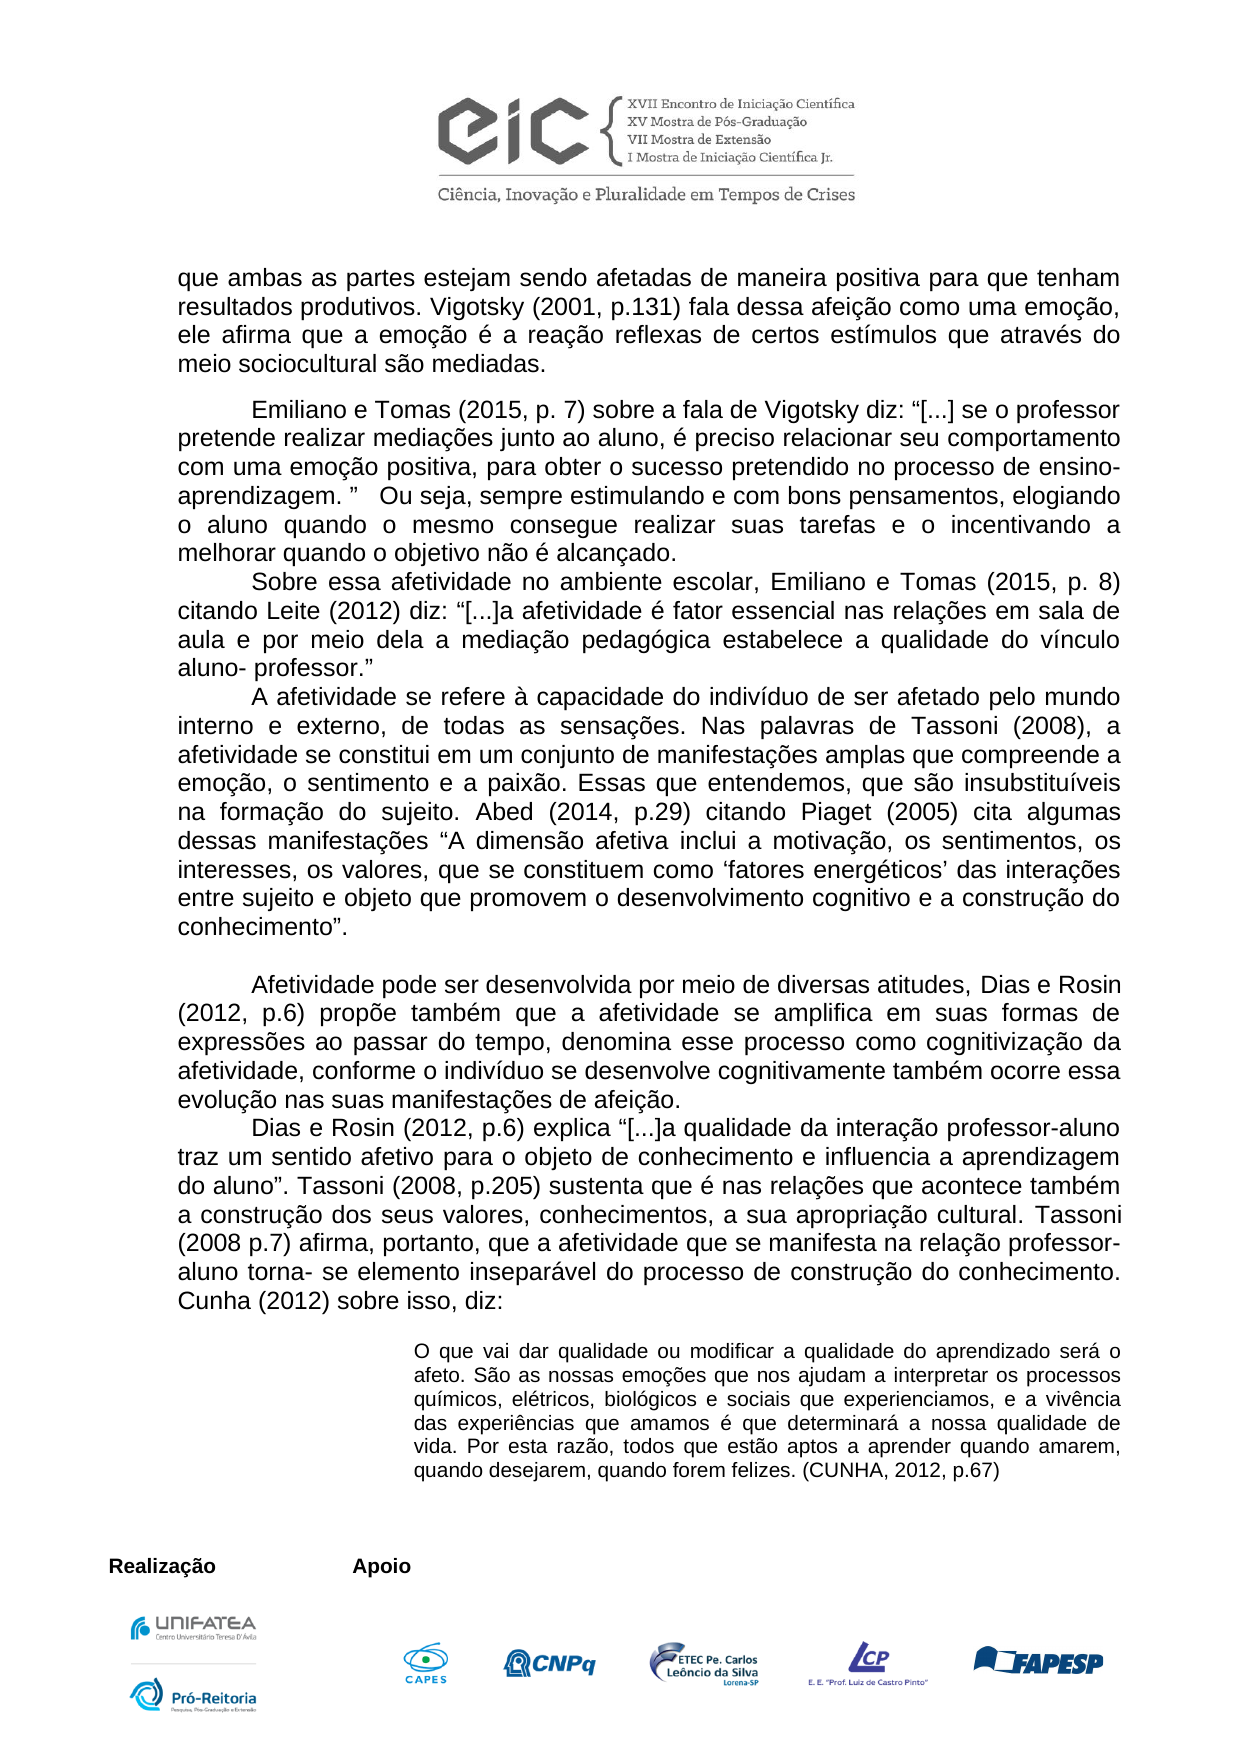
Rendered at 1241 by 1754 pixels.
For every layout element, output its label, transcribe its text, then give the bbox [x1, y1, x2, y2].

text O que vai dar qualidade ou modificar a qualidade do aprendizado será o afeto. São as nossas emoções que nos ajudam a interpretar os processos químicos, elétricos, biológicos e sociais que experienciamos, e a vivência das experiências que amamos é que determinará a nossa qualidade de vida. Por esta razão, todos que estão aptos a aprender quando amarem, quando desejarem, quando forem felizes. (CUNHA, 2012, p.67) [413, 1338, 1122, 1482]
text Dias e Rosin (2012, p.6) explica “[...]a qualidade da interação professor-aluno traz um sentido afetivo para o objeto de conhecimento e influencia a aprendizagem do aluno”. Tassoni (2008, p.205) sustenta que é nas relações que acontece também a construção dos seus valores, conhecimentos, a sua apropriação cultural. Tassoni (2008 p.7) afirma, portanto, que a afetividade que se manifesta na relação professor-aluno torna- se elemento inseparável do processo de construção do conhecimento. Cunha (2012) sobre isso, diz: [177, 1113, 1122, 1314]
picture [177, 75, 1123, 224]
picture [384, 1584, 1104, 1742]
text Sobre essa afetividade no ambiente escolar, Emiliano e Tomas (2015, p. 8) citando Leite (2012) diz: “[...]a afetividade é fator essencial nas relações em sala de aula e por meio dela a mediação pedagógica estabelece a qualidade do vínculo aluno- professor.” [177, 567, 1122, 682]
picture [67, 1586, 290, 1744]
text Afetividade pode ser desenvolvida por meio de diversas atitudes, Dias e Rosin (2012, p.6) propõe também que a afetividade se amplifica em suas formas de expressões ao passar do tempo, denomina esse processo como cognitivização da afetividade, conforme o indivíduo se desenvolve cognitivamente também ocorre essa evolução nas suas manifestações de afeição. [177, 969, 1122, 1113]
text A afetividade se refere à capacidade do indivíduo de ser afetado pelo mundo interno e externo, de todas as sensações. Nas palavras de Tassoni (2008), a afetividade se constitui em um conjunto de manifestações amplas que compreende a emoção, o sentimento e a paixão. Essas que entendemos, que são insubstituíveis na formação do sujeito. Abed (2014, p.29) citando Piaget (2005) cita algumas dessas manifestações “A dimensão afetiva inclui a motivação, os sentimentos, os interesses, os valores, que se constituem como ‘fatores energéticos’ das interações entre sujeito e objeto que promovem o desenvolvimento cognitivo e a construção do conhecimento”. [177, 682, 1122, 941]
text Emiliano e Tomas (2015, p. 7) sobre a fala de Vigotsky diz: “[...] se o professor pretende realizar mediações junto ao aluno, é preciso relacionar seu comportamento com uma emoção positiva, para obter o sucesso pretendido no processo de ensino-aprendizagem. ” Ou seja, sempre estimulando e com bons pensamentos, elogiando o aluno quando o mesmo consegue realizar suas tarefas e o incentivando a melhorar quando o objetivo não é alcançado. [177, 394, 1122, 567]
